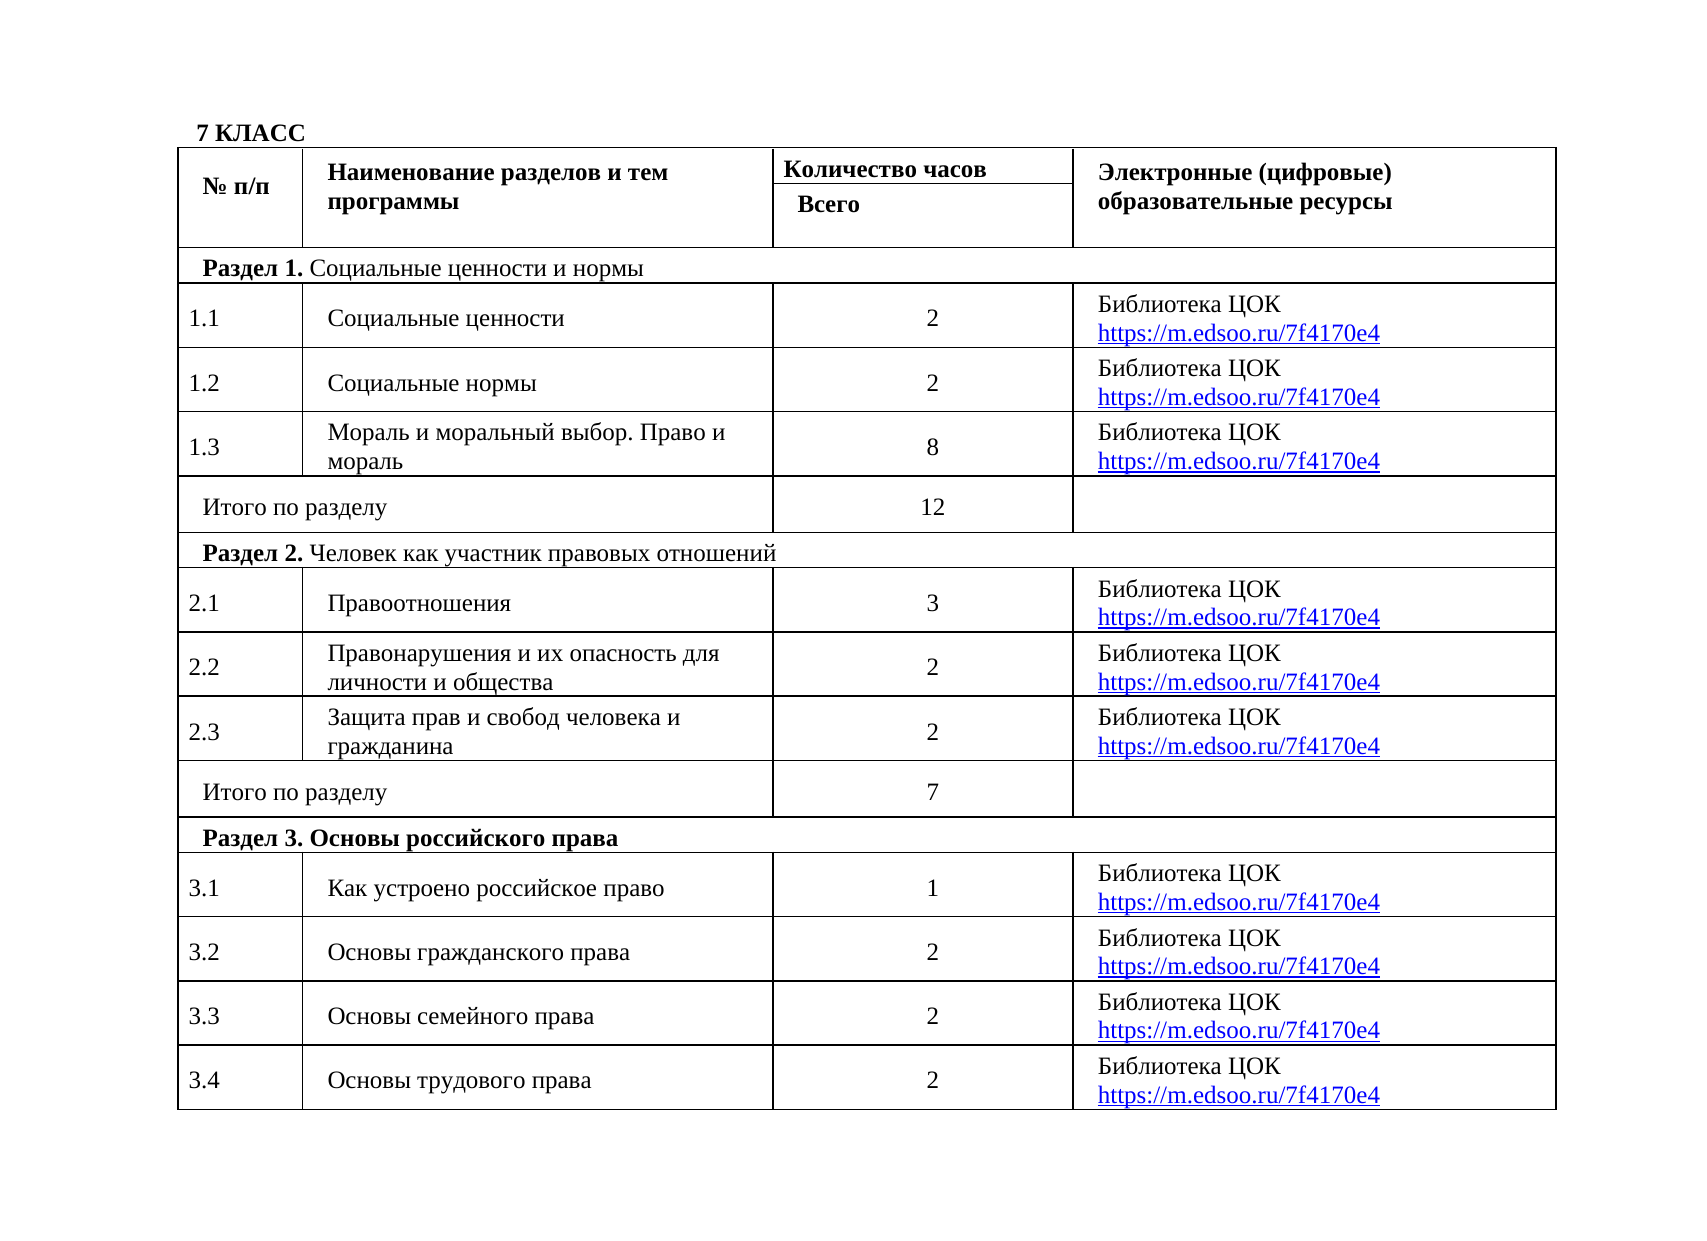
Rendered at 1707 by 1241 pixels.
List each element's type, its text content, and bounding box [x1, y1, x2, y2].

table_header № п/п [179, 148, 302, 247]
table_cell 8 [774, 412, 1072, 475]
table_cell 3.3 [179, 982, 302, 1044]
table_cell Раздел 3. Основы российского права [179, 818, 1555, 852]
table_cell Библиотека ЦОК https://m.edsoo.ru/7f4170e4 [1074, 568, 1555, 631]
table_cell 1.3 [179, 412, 302, 475]
table_cell 1 [774, 853, 1072, 916]
table_cell Основы семейного права [303, 982, 772, 1044]
table_cell Правонарушения и их опасность для личности и общества [303, 633, 772, 695]
table_cell 2.3 [179, 697, 302, 760]
table_cell Раздел 1. Социальные ценности и нормы [179, 248, 1555, 282]
table_cell Итого по разделу [179, 477, 772, 531]
table_cell 3.4 [179, 1046, 302, 1109]
table_cell 3.1 [179, 853, 302, 916]
table_cell [1074, 761, 1555, 816]
table_cell 2.2 [179, 633, 302, 695]
table_cell Основы трудового права [303, 1046, 772, 1109]
table_cell 2 [774, 982, 1072, 1044]
table_cell 2 [774, 1046, 1072, 1109]
table_cell 2 [774, 348, 1072, 411]
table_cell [1074, 982, 1555, 1044]
table_cell 2 [774, 917, 1072, 980]
table_cell Правоотношения [303, 568, 772, 631]
table_cell 2 [774, 697, 1072, 760]
table_cell Итого по разделу [179, 761, 772, 816]
table_cell Социальные ценности [303, 284, 772, 346]
table_header Электронные (цифровые) образовательные ресурсы [1074, 148, 1555, 247]
table_cell 12 [774, 477, 1072, 531]
table_cell [1074, 477, 1555, 531]
table_cell Библиотека ЦОК https://m.edsoo.ru/7f4170e4 [1074, 412, 1555, 475]
table_cell 1.1 [179, 284, 302, 346]
table_cell 2.1 [179, 568, 302, 631]
table_cell 1.2 [179, 348, 302, 411]
table_cell 7 [774, 761, 1072, 816]
table_header Количество часов [774, 148, 1073, 182]
table_cell Библиотека ЦОК https://m.edsoo.ru/7f4170e4 [1074, 697, 1555, 760]
text 7 КЛАСС [190, 118, 1618, 147]
table_cell Библиотека ЦОК https://m.edsoo.ru/7f4170e4 [1074, 853, 1555, 916]
table_cell 3.2 [179, 917, 302, 980]
table_cell Мораль и моральный выбор. Право и мораль [303, 412, 772, 475]
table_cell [1074, 917, 1555, 980]
table_cell 2 [774, 284, 1072, 346]
table_header Наименование разделов и тем программы [303, 148, 773, 247]
table_cell Как устроено российское право [303, 853, 772, 916]
table_cell Социальные нормы [303, 348, 772, 411]
table_cell Библиотека ЦОК https://m.edsoo.ru/7f4170e4 [1074, 633, 1555, 695]
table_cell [1074, 1046, 1555, 1109]
table_cell Библиотека ЦОК https://m.edsoo.ru/7f4170e4 [1074, 284, 1555, 346]
table_cell Библиотека ЦОК https://m.edsoo.ru/7f4170e4 [1074, 348, 1555, 411]
table_cell Раздел 2. Человек как участник правовых отношений [179, 533, 1555, 567]
table_cell Всего [774, 184, 1072, 247]
table_cell 2 [774, 633, 1072, 695]
table_cell Основы гражданского права [303, 917, 772, 980]
table_cell 3 [774, 568, 1072, 631]
table_cell Защита прав и свобод человека и гражданина [303, 697, 772, 760]
